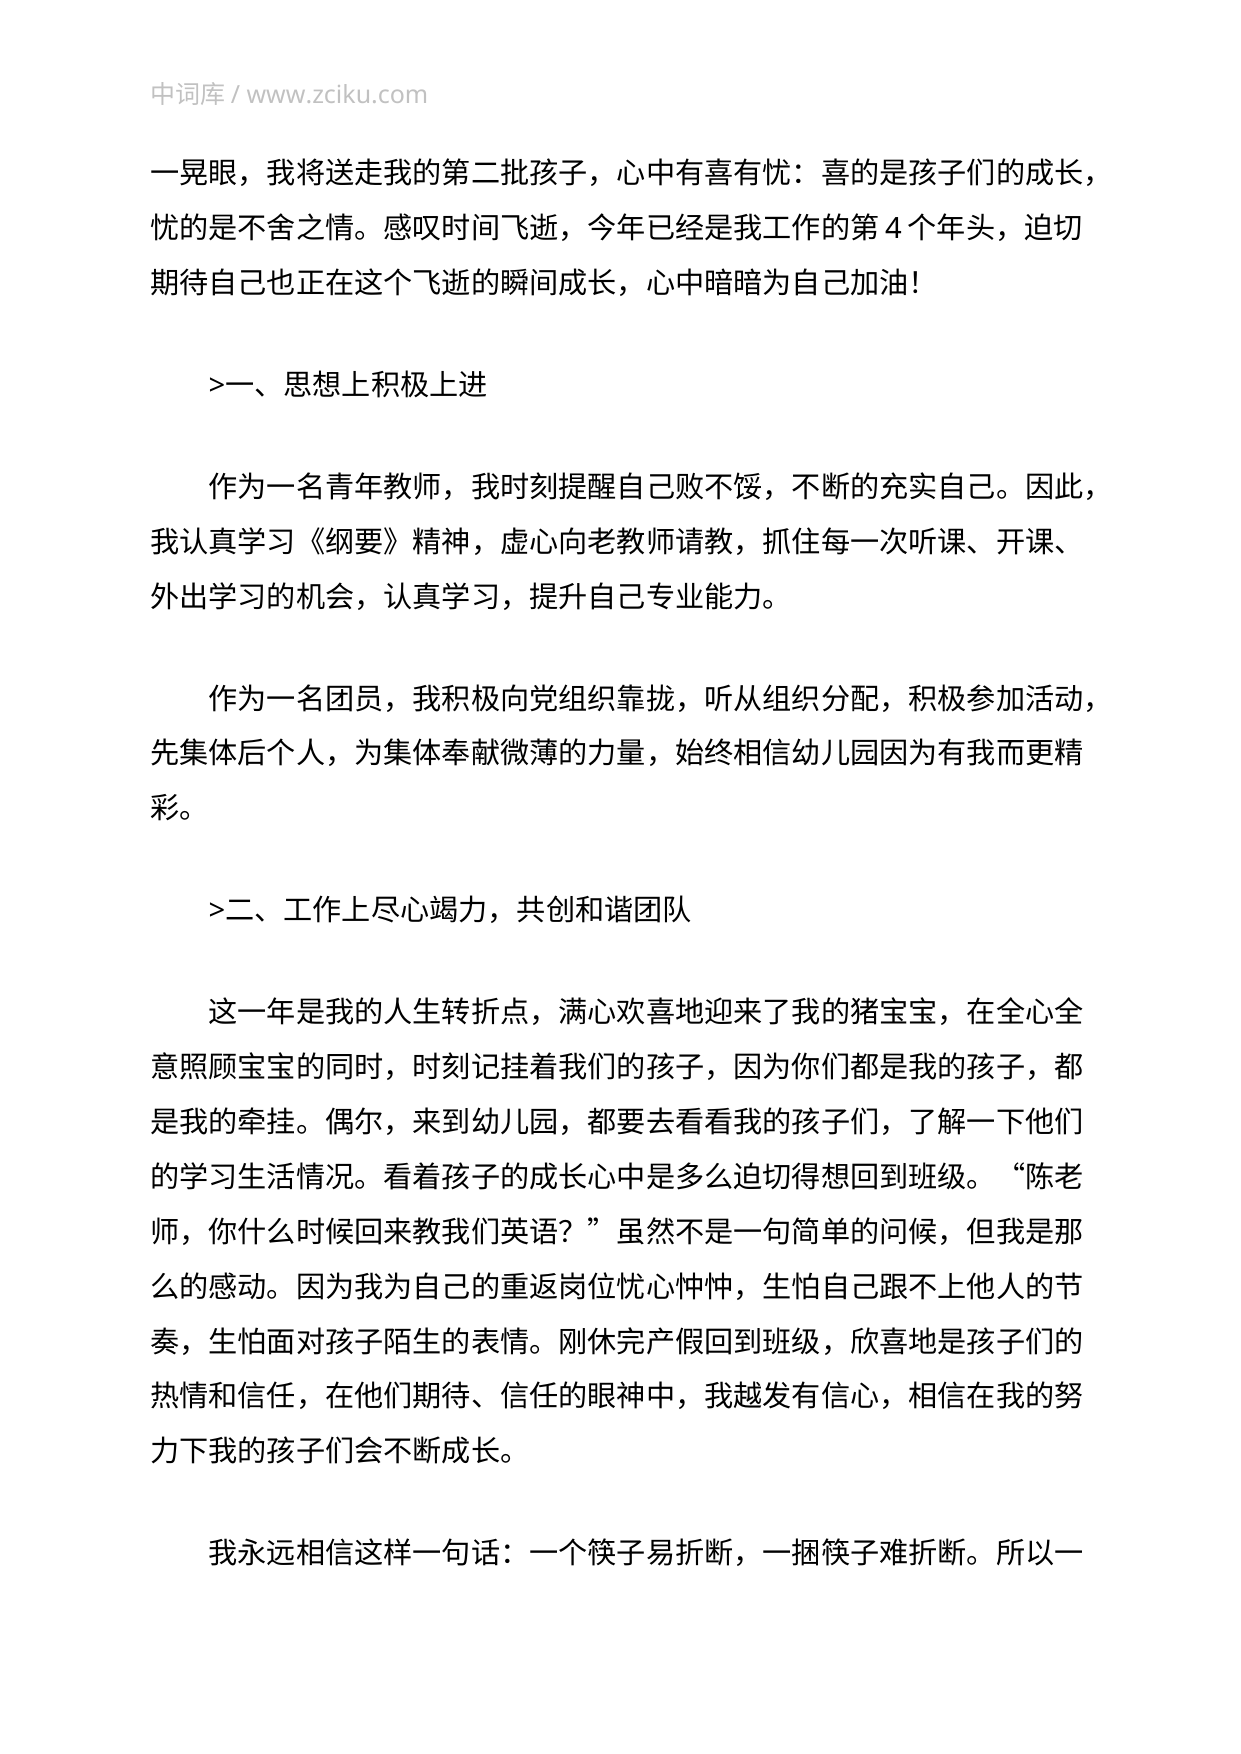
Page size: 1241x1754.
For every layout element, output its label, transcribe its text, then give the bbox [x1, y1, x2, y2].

text >一、思想上积极上进 [150, 362, 1090, 404]
text >二、工作上尽心竭力，共创和谐团队 [150, 887, 1090, 929]
text 作为一名青年教师，我时刻提醒自己败不馁，不断的充实自己。因此，我认真学习《纲要》精神，虚心向老教师请教，抓住每一次听课、开课、外出学习的机会，认真学习，提升自己专业能力。 [150, 464, 1090, 616]
text 这一年是我的人生转折点，满心欢喜地迎来了我的猪宝宝，在全心全意照顾宝宝的同时，时刻记挂着我们的孩子，因为你们都是我的孩子，都是我的牵挂。偶尔，来到幼儿园，都要去看看我的孩子们，了解一下他们的学习生活情况。看着孩子的成长心中是多么迫切得想回到班级。“陈老师，你什么时候回来教我们英语？”虽然不是一句简单的问候，但我是那么的感动。因为我为自己的重返岗位忧心忡忡，生怕自己跟不上他人的节奏，生怕面对孩子陌生的表情。刚休完产假回到班级，欣喜地是孩子们的热情和信任，在他们期待、信任的眼神中，我越发有信心，相信在我的努力下我的孩子们会不断成长。 [150, 989, 1090, 1470]
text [150, 1530, 1090, 1572]
text 作为一名团员，我积极向党组织靠拢，听从组织分配，积极参加活动，先集体后个人，为集体奉献微薄的力量，始终相信幼儿园因为有我而更精彩。 [150, 675, 1090, 827]
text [150, 150, 1090, 302]
